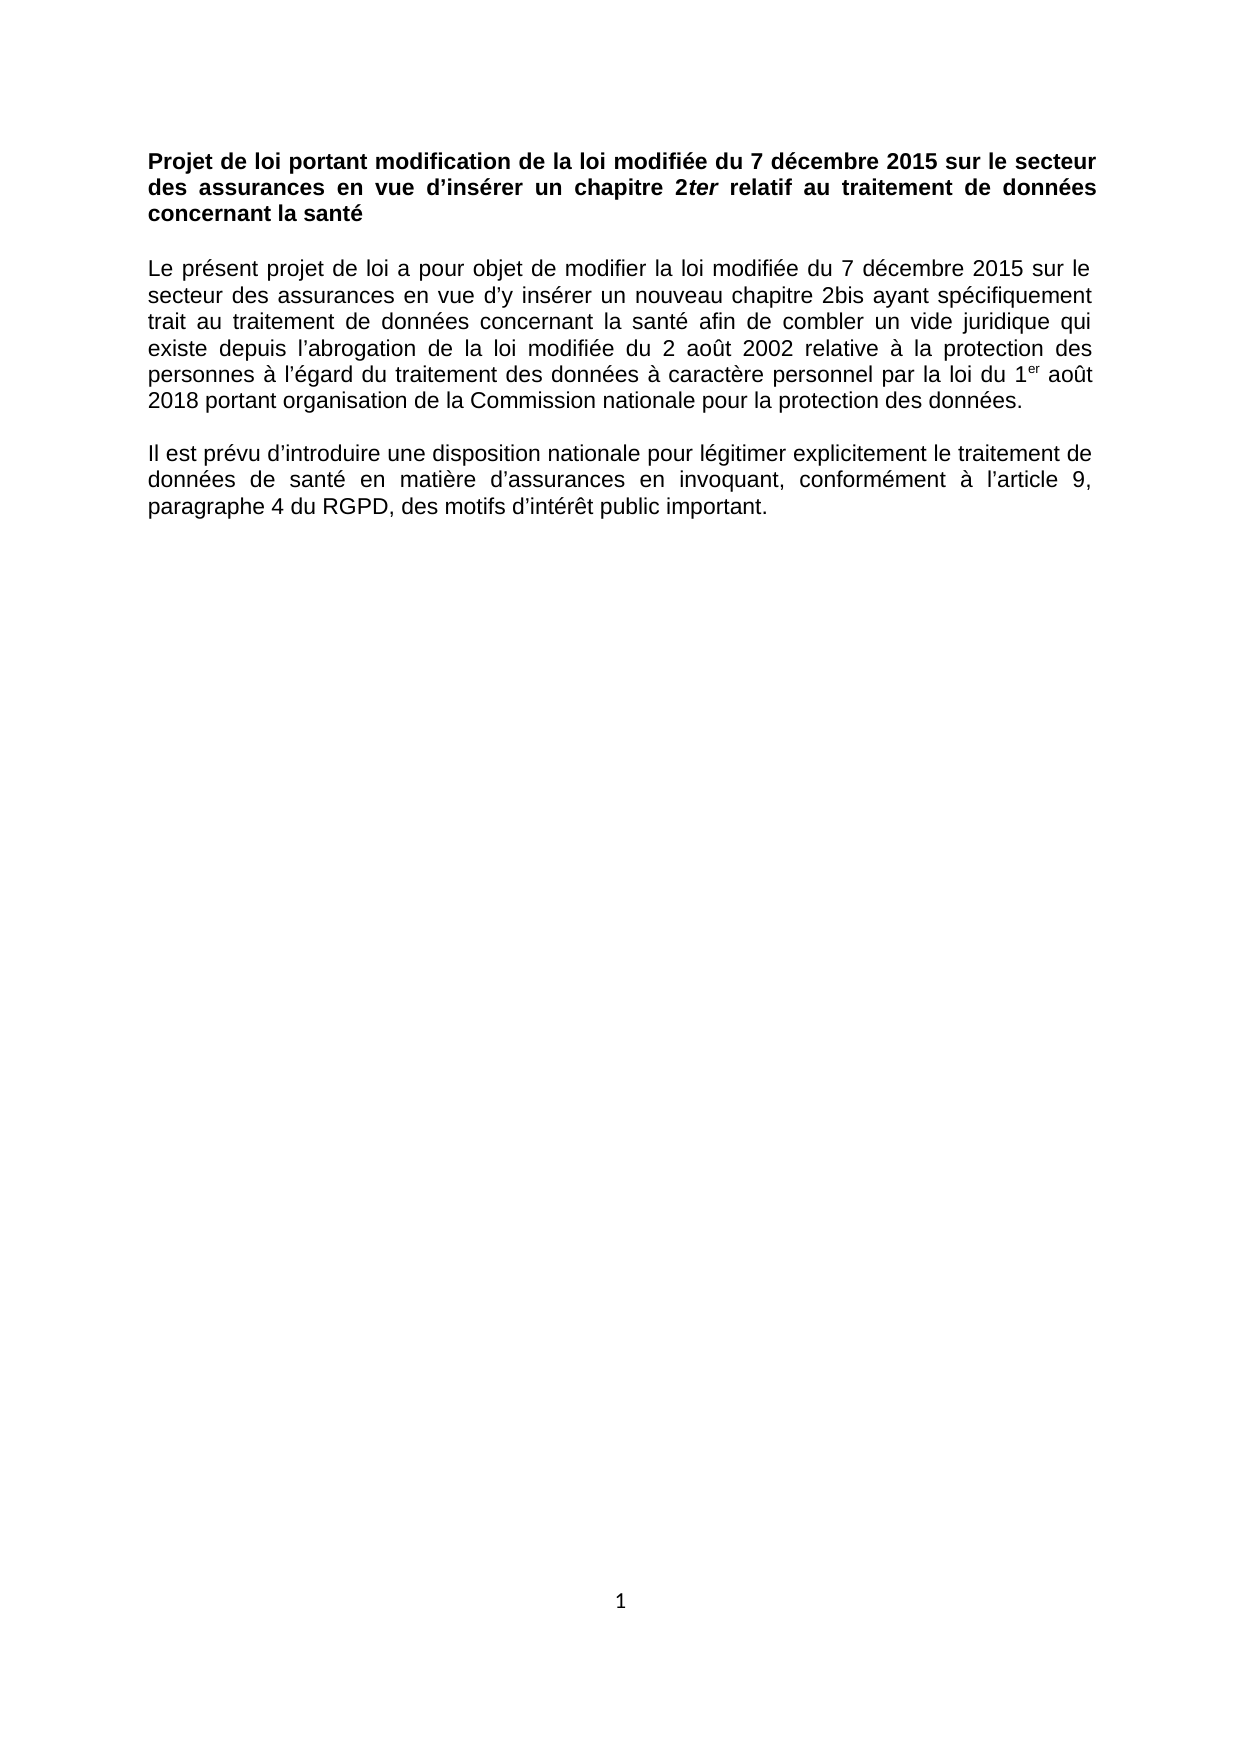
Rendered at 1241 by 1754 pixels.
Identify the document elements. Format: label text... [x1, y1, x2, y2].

text Projet de loi portant modification de la loi modifiée du 7 décembre 2015 sur le secteur des assurances en vue d’insérer un chapitre 2ter relatif au traitement de données concernant la santé [148, 148, 1097, 227]
text Le présent projet de loi a pour objet de modifier la loi modifiée du 7 décembre 2015 sur le secteur des assurances en vue d’y insérer un nouveau chapitre 2bis ayant spécifiquement trait au traitement de données concernant la santé afin de combler un vide juridique qui existe depuis l’abrogation de la loi modifiée du 2 août 2002 relative à la protection des personnes à l’égard du traitement des données à caractère personnel par la loi du 1er août 2018 portant organisation de la Commission nationale pour la protection des données. [148, 255, 1093, 413]
text Il est prévu d’introduire une disposition nationale pour légitimer explicitement le traitement de données de santé en matière d’assurances en invoquant, conformément à l’article 9, paragraphe 4 du RGPD, des motifs d’intérêt public important. [148, 440, 1093, 519]
